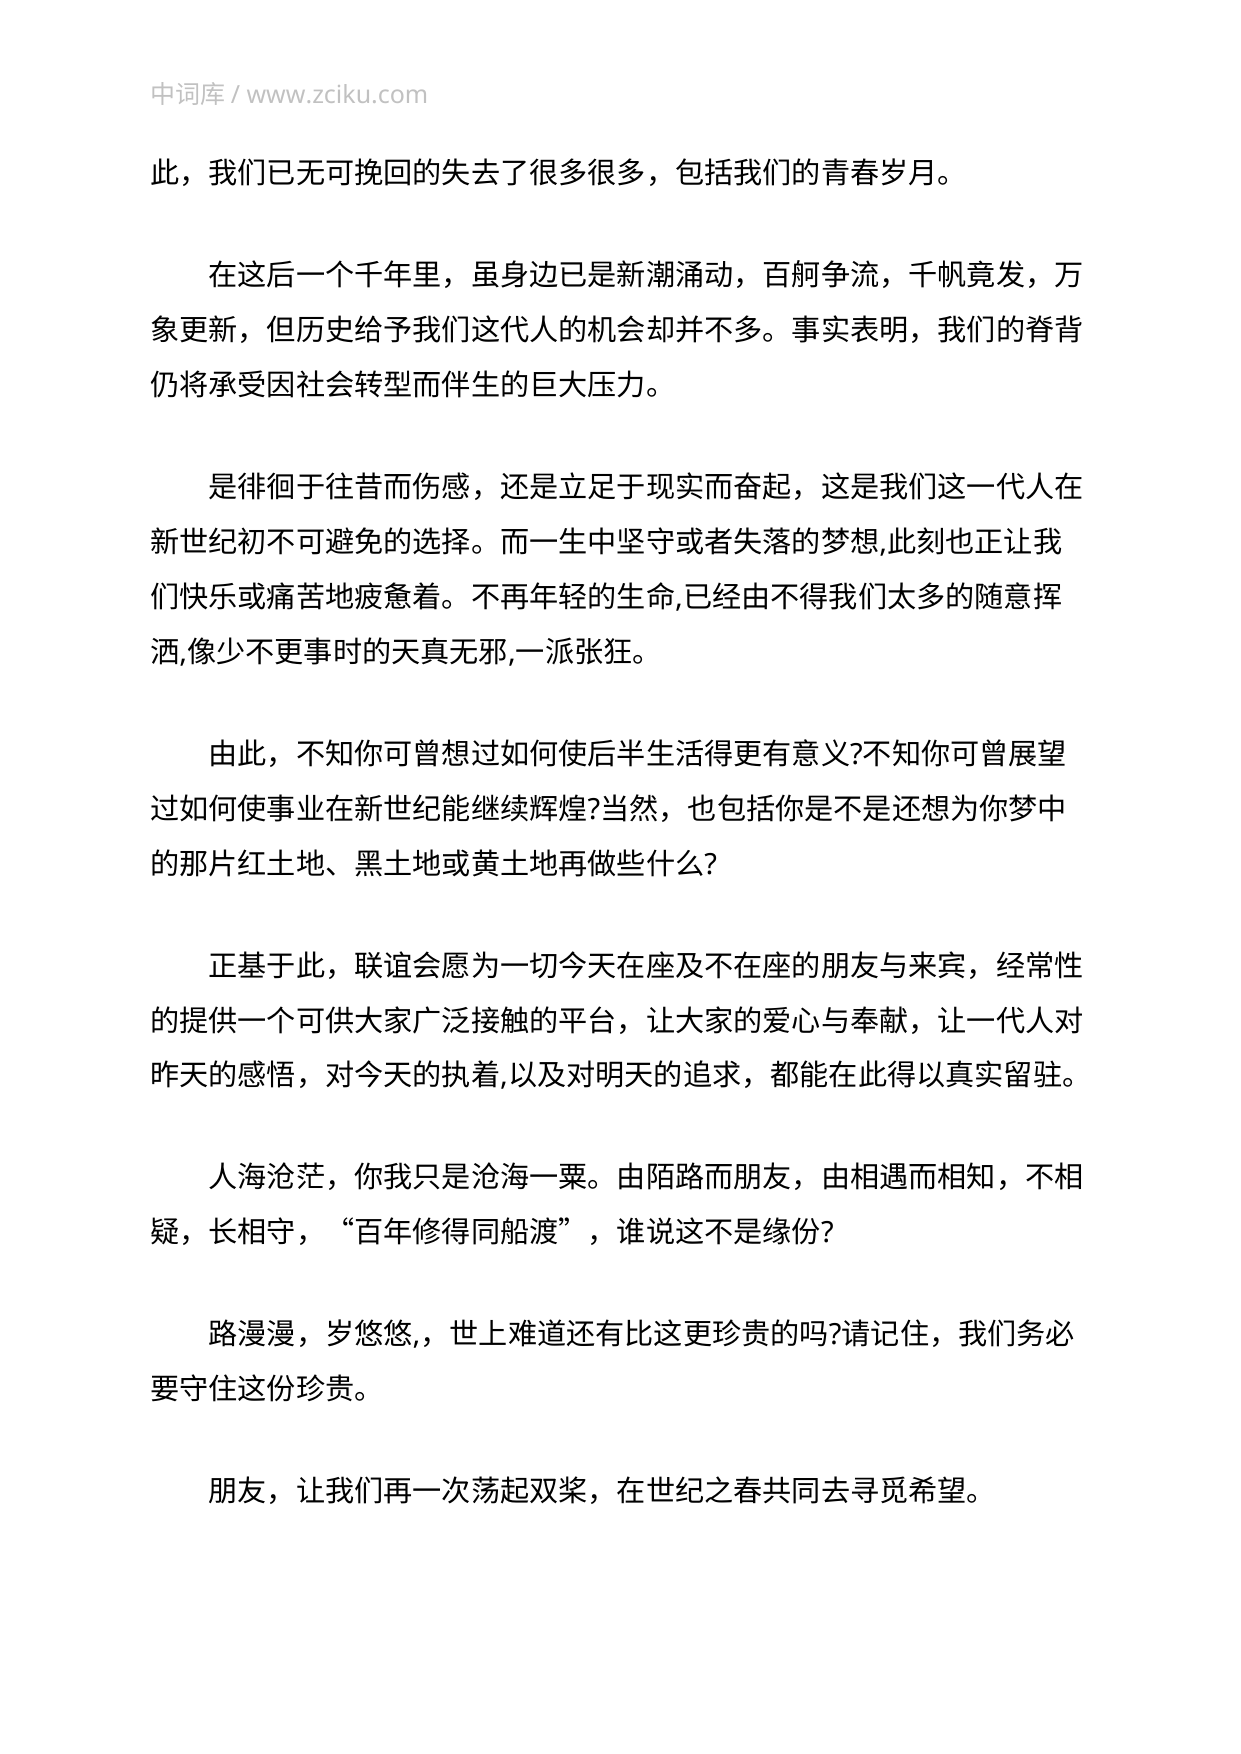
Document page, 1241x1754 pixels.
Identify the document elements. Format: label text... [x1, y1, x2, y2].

text 路漫漫，岁悠悠,，世上难道还有比这更珍贵的吗?请记住，我们务必要守住这份珍贵。 [150, 1311, 1090, 1408]
text 朋友，让我们再一次荡起双桨，在世纪之春共同去寻觅希望。 [150, 1468, 1090, 1510]
text 人海沧茫，你我只是沧海一粟。由陌路而朋友，由相遇而相知，不相疑，长相守，“百年修得同船渡”，谁说这不是缘份? [150, 1154, 1090, 1251]
text 在这后一个千年里，虽身边已是新潮涌动，百舸争流，千帆竟发，万象更新，但历史给予我们这代人的机会却并不多。事实表明，我们的脊背仍将承受因社会转型而伴生的巨大压力。 [150, 252, 1090, 404]
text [150, 150, 1090, 192]
text 是徘徊于往昔而伤感，还是立足于现实而奋起，这是我们这一代人在新世纪初不可避免的选择。而一生中坚守或者失落的梦想,此刻也正让我们快乐或痛苦地疲惫着。不再年轻的生命,已经由不得我们太多的随意挥洒,像少不更事时的天真无邪,一派张狂。 [150, 463, 1090, 671]
text 由此，不知你可曾想过如何使后半生活得更有意义?不知你可曾展望过如何使事业在新世纪能继续辉煌?当然，也包括你是不是还想为你梦中的那片红土地、黑土地或黄土地再做些什么? [150, 730, 1090, 883]
text 正基于此，联谊会愿为一切今天在座及不在座的朋友与来宾，经常性的提供一个可供大家广泛接触的平台，让大家的爱心与奉献，让一代人对昨天的感悟，对今天的执着,以及对明天的追求，都能在此得以真实留驻。 [150, 942, 1090, 1094]
